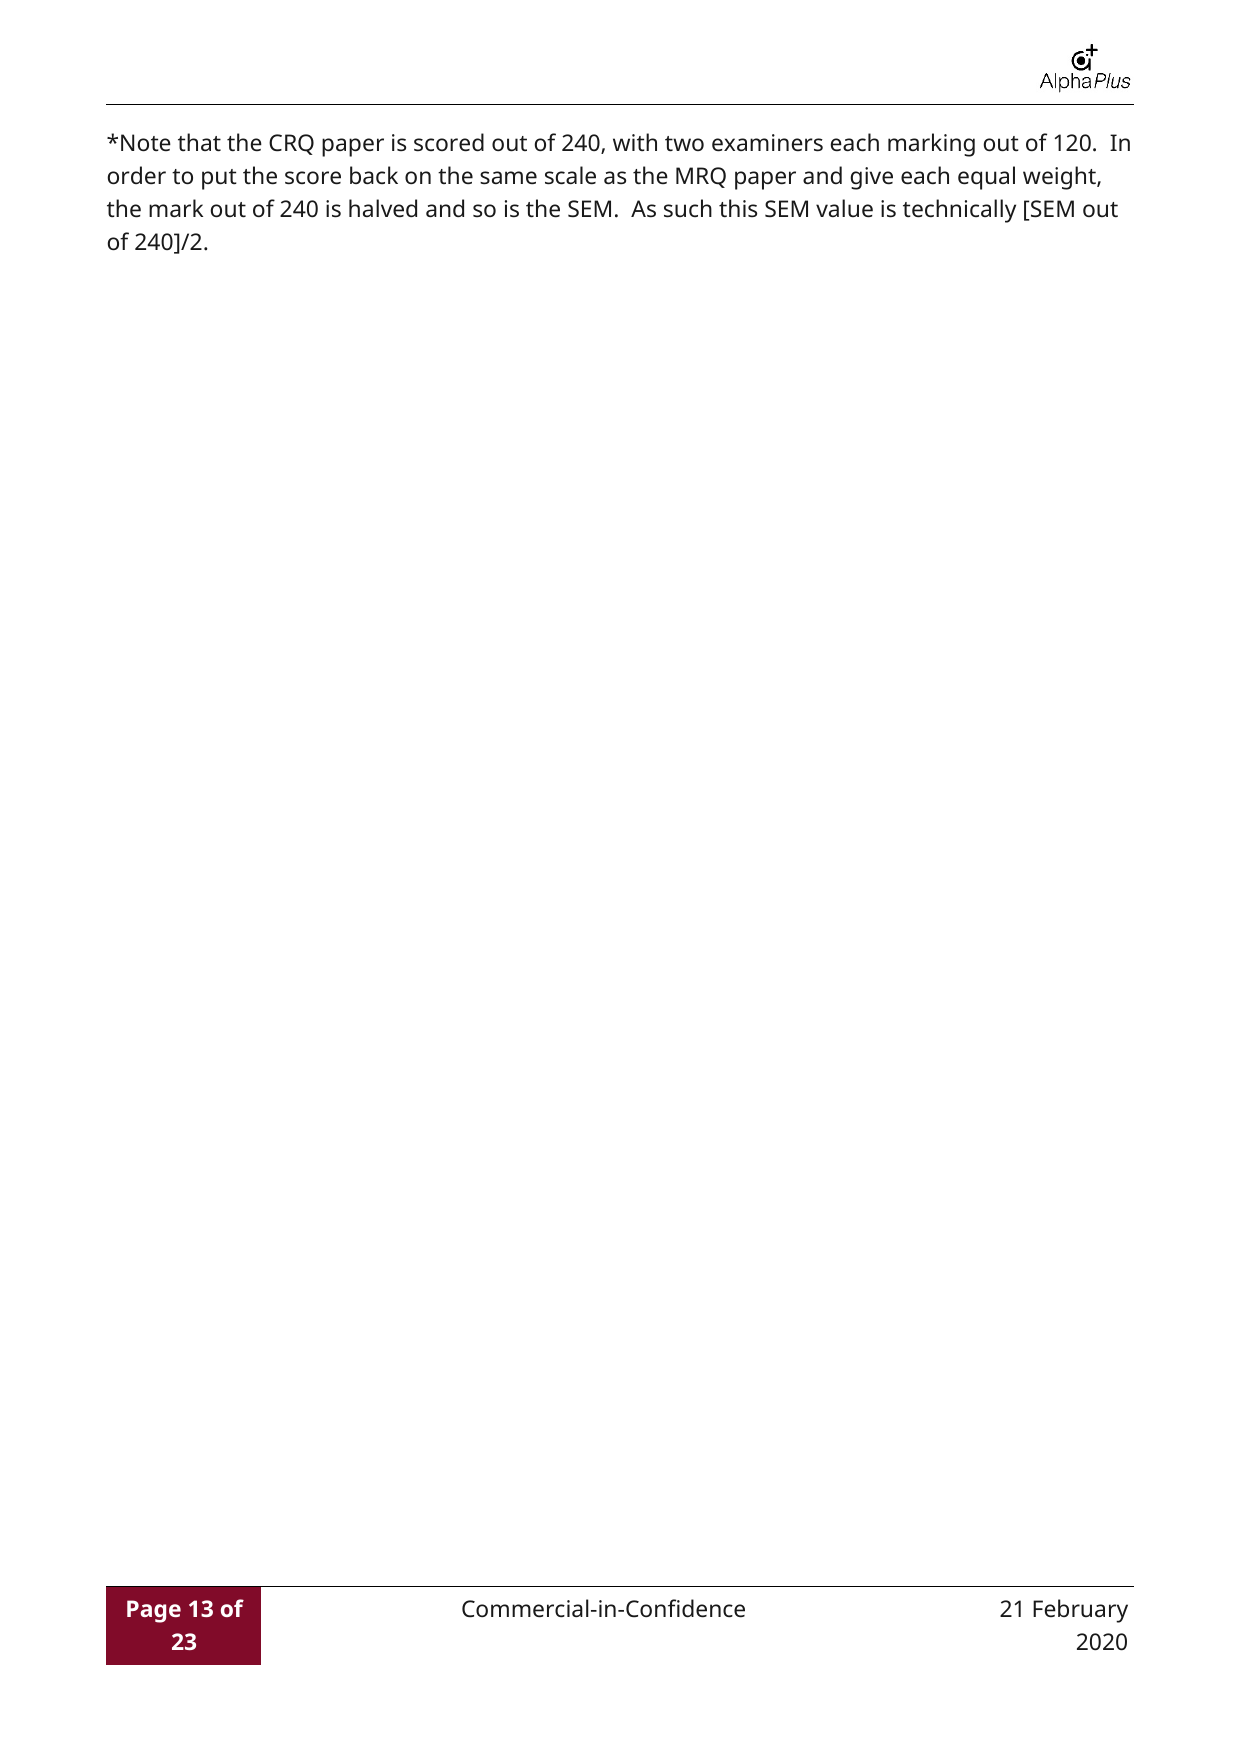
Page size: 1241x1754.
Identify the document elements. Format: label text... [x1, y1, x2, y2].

picture [1036, 39, 1134, 97]
text *Note that the CRQ paper is scored out of 240, with two examiners each marking out of 120. In order to put the score back on the same scale as the MRQ paper and give each equal weight, the mark out of 240 is halved and so is the SEM. As such this SEM value is technically [SEM out of 240]/2. [106, 127, 1134, 257]
